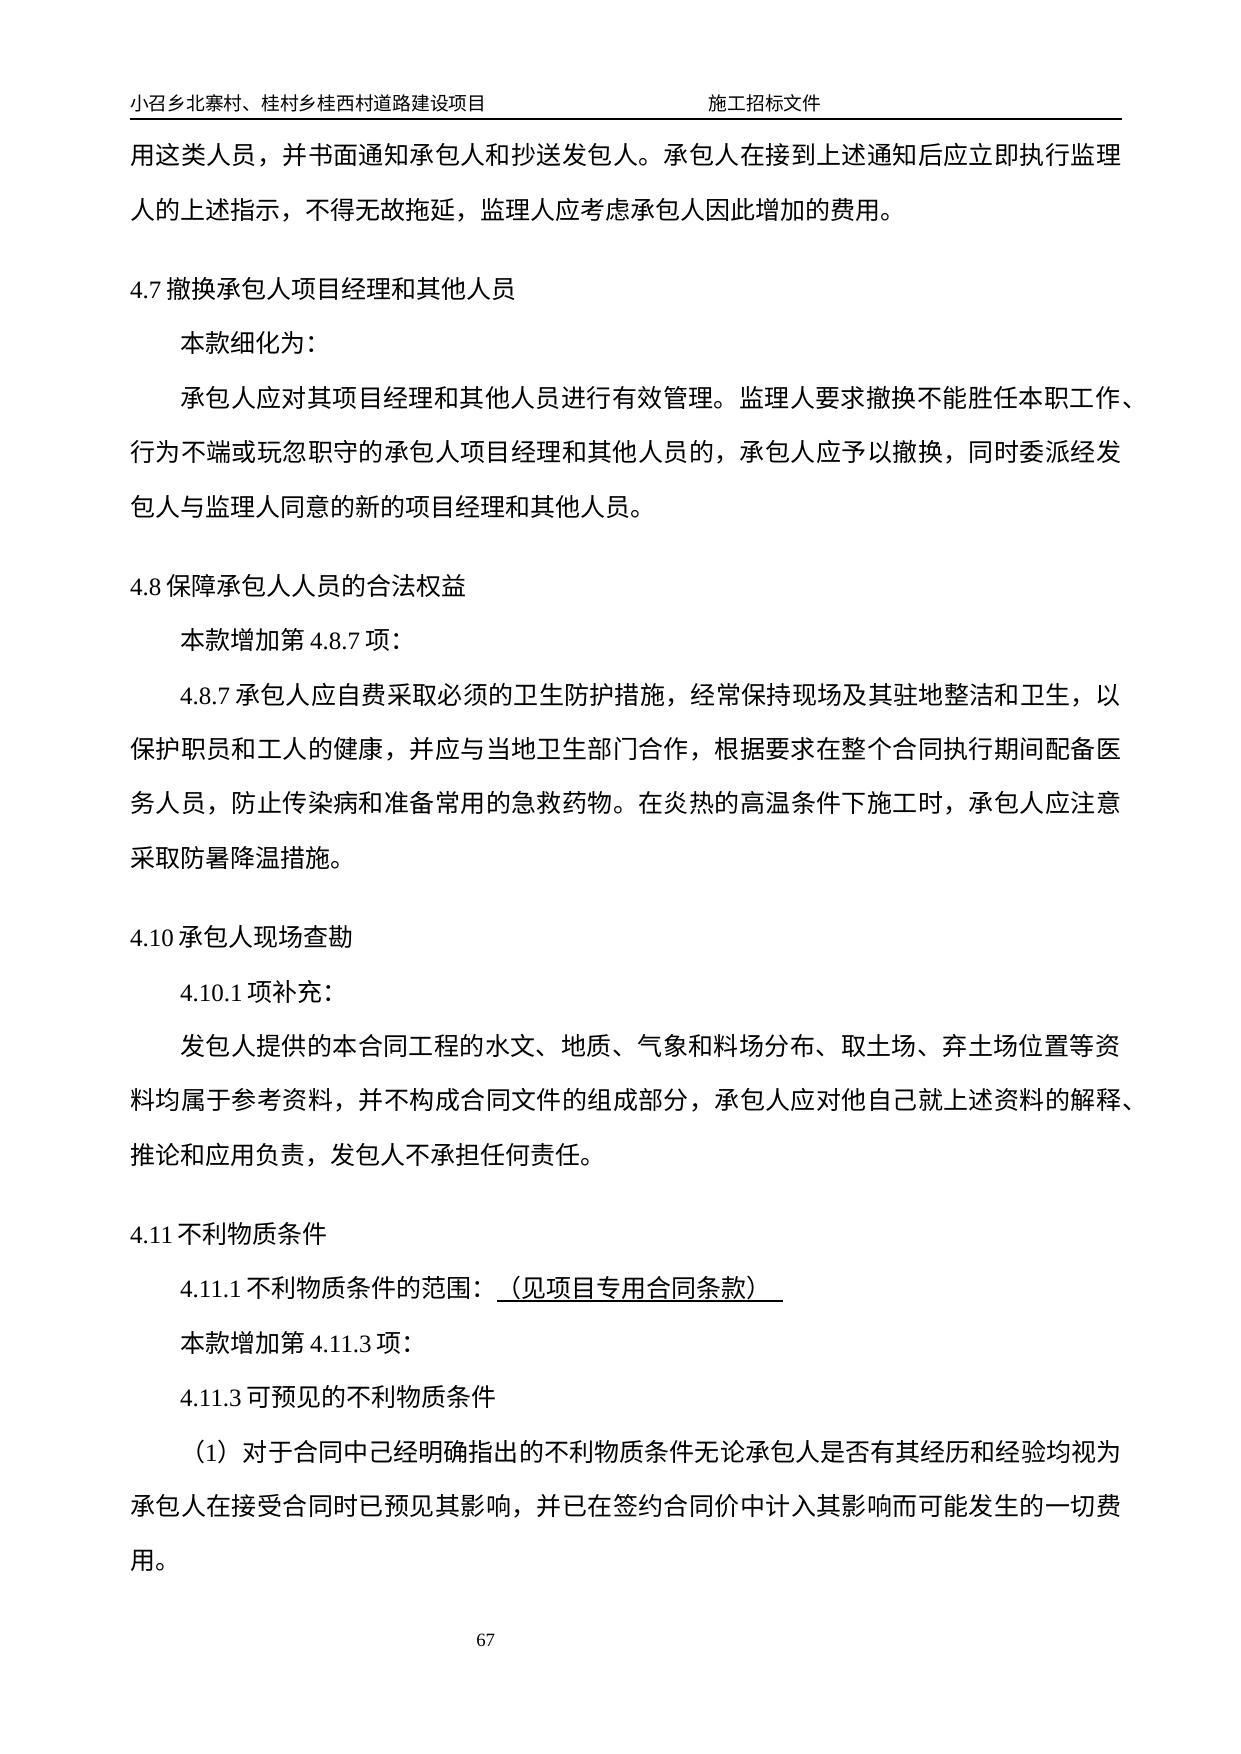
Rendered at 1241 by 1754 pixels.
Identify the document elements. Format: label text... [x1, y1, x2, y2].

text 4.11.1不利物质条件的范围：（见项目专用合同条款） [130, 1269, 1122, 1305]
text （1）对于合同中己经明确指出的不利物质条件无论承包人是否有其经历和经验均视为承包人在接受合同时已预见其影响，并已在签约合同价中计入其影响而可能发生的一切费用。 [130, 1432, 1122, 1577]
text 4.11不利物质条件 [130, 1214, 1122, 1251]
text 本款增加第4.11.3项： [130, 1323, 1122, 1359]
text 承包人应对其项目经理和其他人员进行有效管理。监理人要求撤换不能胜任本职工作、行为不端或玩忽职守的承包人项目经理和其他人员的，承包人应予以撤换，同时委派经发包人与监理人同意的新的项目经理和其他人员。 [130, 378, 1122, 523]
text 4.10.1项补充： [130, 972, 1122, 1008]
text 4.7撤换承包人项目经理和其他人员 [130, 269, 1122, 306]
text 4.8.7承包人应自费采取必须的卫生防护措施，经常保持现场及其驻地整洁和卫生，以保护职员和工人的健康，并应与当地卫生部门合作，根据要求在整个合同执行期间配备医务人员，防止传染病和准备常用的急救药物。在炎热的高温条件下施工时，承包人应注意采取防暑降温措施。 [130, 675, 1122, 874]
text 4.11.3可预见的不利物质条件 [130, 1378, 1122, 1414]
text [130, 136, 1122, 226]
text 4.8保障承包人人员的合法权益 [130, 566, 1122, 603]
text 本款增加第4.8.7项： [130, 621, 1122, 657]
text 本款细化为： [130, 324, 1122, 360]
text 发包人提供的本合同工程的水文、地质、气象和料场分布、取土场、弃土场位置等资料均属于参考资料，并不构成合同文件的组成部分，承包人应对他自己就上述资料的解释、推论和应用负责，发包人不承担任何责任。 [130, 1026, 1122, 1171]
text 4.10承包人现场查勘 [130, 918, 1122, 954]
